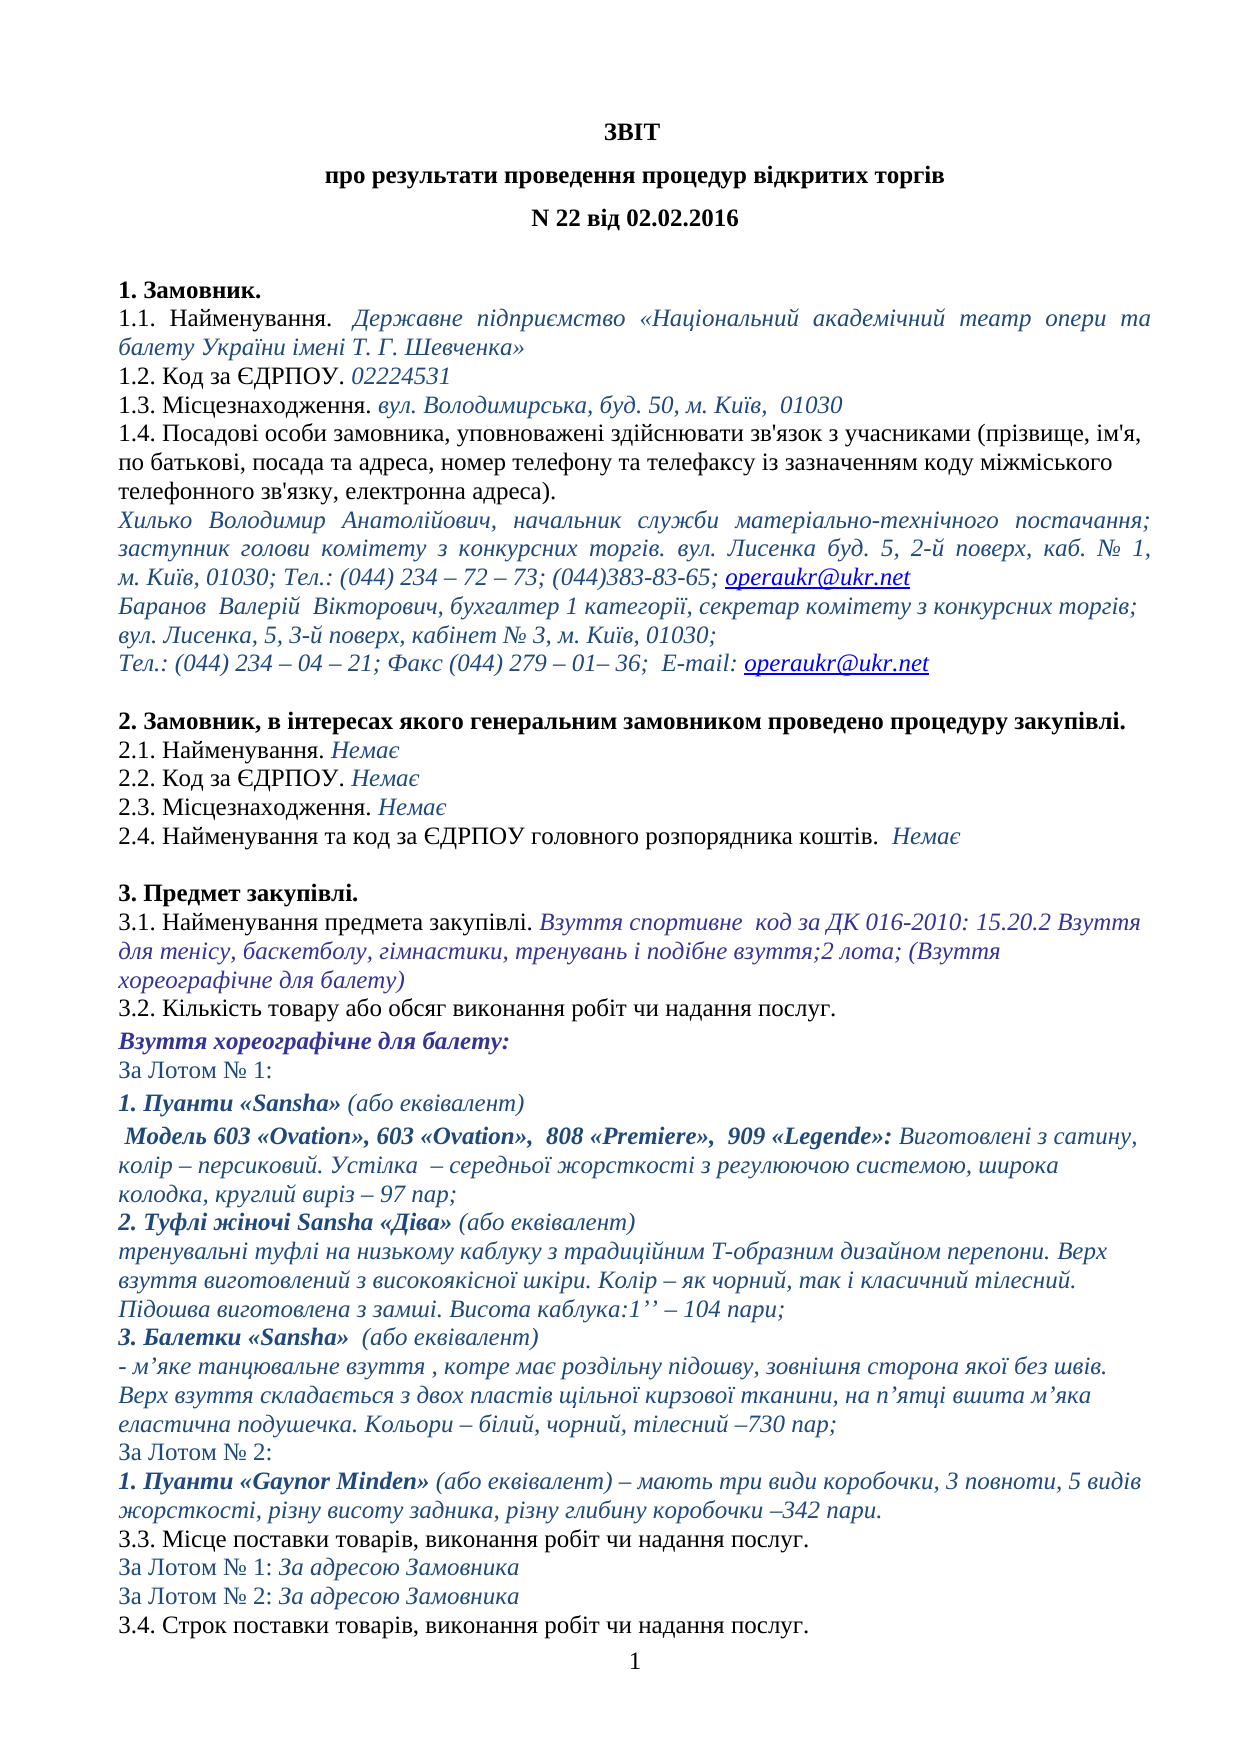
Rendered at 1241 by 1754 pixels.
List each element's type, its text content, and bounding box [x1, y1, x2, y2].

text Баранов Валерій Вікторович, бухгалтер 1 категорії, секретар комітету з конкурсних торгів; [118, 591, 1152, 620]
text ЗВІТ про результати проведення процедур відкритих торгів [118, 117, 1152, 188]
text 1.4. Посадові особи замовника, уповноважені здійснювати зв'язок з учасниками (прізвище, ім'я, по батькові, посада та адреса, номер телефону та телефаксу із зазначенням коду міжміського телефонного зв'язку, електронна адреса). [118, 418, 1152, 505]
text 3.2. Кількість товару або обсяг виконання робіт чи надання послуг. [118, 993, 1152, 1022]
text 3. Балетки «Sansha» (або еквівалент) - м’яке танцювальне взуття , котре має роздільну підошву, зовнішня сторона якої без швів. Верх взуття складається з двох пластів щільної кирзової тканини, на п’ятці вшита м’яка еластична подушечка. Кольори – білий, чорний, тілесний –730 пар; [118, 1322, 1152, 1437]
text 3.3. Місце поставки товарів, виконання робіт чи надання послуг. [118, 1524, 1152, 1552]
text Хилько Володимир Анатолійович, начальник служби матеріально-технічного постачання; заступник голови комітету з конкурсних торгів. вул. Лисенка буд. 5, 2-й поверх, каб. № 1, м. Київ, 01030; Тел.: (044) 234 – 72 – 73; (044)383-83-65; operaukr@ukr.net [118, 505, 1152, 591]
text 3.4. Строк поставки товарів, виконання робіт чи надання послуг. [118, 1610, 1152, 1639]
text 1. Замовник. [118, 275, 1152, 303]
text 2. Туфлі жіночі Sansha «Діва» (або еквівалент) тренувальні туфлі на низькому каблуку з традиційним Т-образним дизайном перепони. Верх взуття виготовлений з високоякісної шкіри. Колір – як чорний, так і класичний тілесний. Підошва виготовлена з замші. Висота каблука:1’’ – 104 пари; [118, 1207, 1152, 1322]
text 2. Замовник, в інтересах якого генеральним замовником проведено процедуру закупівлі. [118, 706, 1152, 735]
text вул. Лисенка, 5, 3-й поверх, кабінет № . Київ, 01030; [118, 620, 1152, 648]
text За Лотом № 2: [118, 1437, 1152, 1466]
text 1.1. Найменування. Державне підприємство «Національний академічний театр опери та балету України імені Т. Г. Шевченка» [118, 303, 1152, 361]
text N 22 від 02.02.2016 [118, 203, 1152, 232]
text 2.2. Код за ЄДРПОУ. Немає [118, 763, 1152, 792]
text За Лотом № 1: [118, 1055, 1152, 1084]
text Модель 603 «Ovation», 603 «Ovation», 808 «Premiere», 909 «Legende»: Виготовлені з сатину, колір – персиковий. Устілка – середньої жорсткості з регулюючою системою, широка колодка, круглий виріз – 97 пар; [118, 1121, 1152, 1207]
text 1.2. Код за ЄДРПОУ. 02224531 [118, 361, 1152, 390]
text 2.1. Найменування. Немає [118, 735, 1152, 763]
text 3.1. Найменування предмета закупівлі. Взуття спортивне код за ДК 016-2010: 15.20.2 Взуття для тенiсу, баскетболу, гiмнастики, тренувань і подібне взуття;2 лота; (Взуття хореографічне для балету) [118, 907, 1152, 993]
text 3. Предмет закупівлі. [118, 878, 1152, 907]
text 2.3. Місцезнаходження. Немає [118, 792, 1152, 821]
text 1. Пуанти «Gaynor Minden» (або еквівалент) – мають три види коробочки, 3 повноти, 5 видів жорсткості, різну висоту задника, різну глибину коробочки –342 пари. [118, 1466, 1152, 1524]
text Тел.: (044) 234 – 04 – 21; Факс (044) 279 – 01– 36; E-mail: operaukr@ukr.net [118, 648, 1152, 677]
text 1. Пуанти «Sansha» (або еквівалент) [118, 1088, 1152, 1117]
text За Лотом № 1: За адресою Замовника [118, 1552, 1152, 1581]
text 1.3. Місцезнаходження. вул. Володимирська, буд. . Київ, 01030 [118, 390, 1152, 418]
text 2.4. Найменування та код за ЄДРПОУ головного розпорядника коштів. Немає [118, 821, 1152, 850]
text Взуття хореографічне для балету: [118, 1026, 1152, 1055]
text За Лотом № 2: За адресою Замовника [118, 1581, 1152, 1610]
